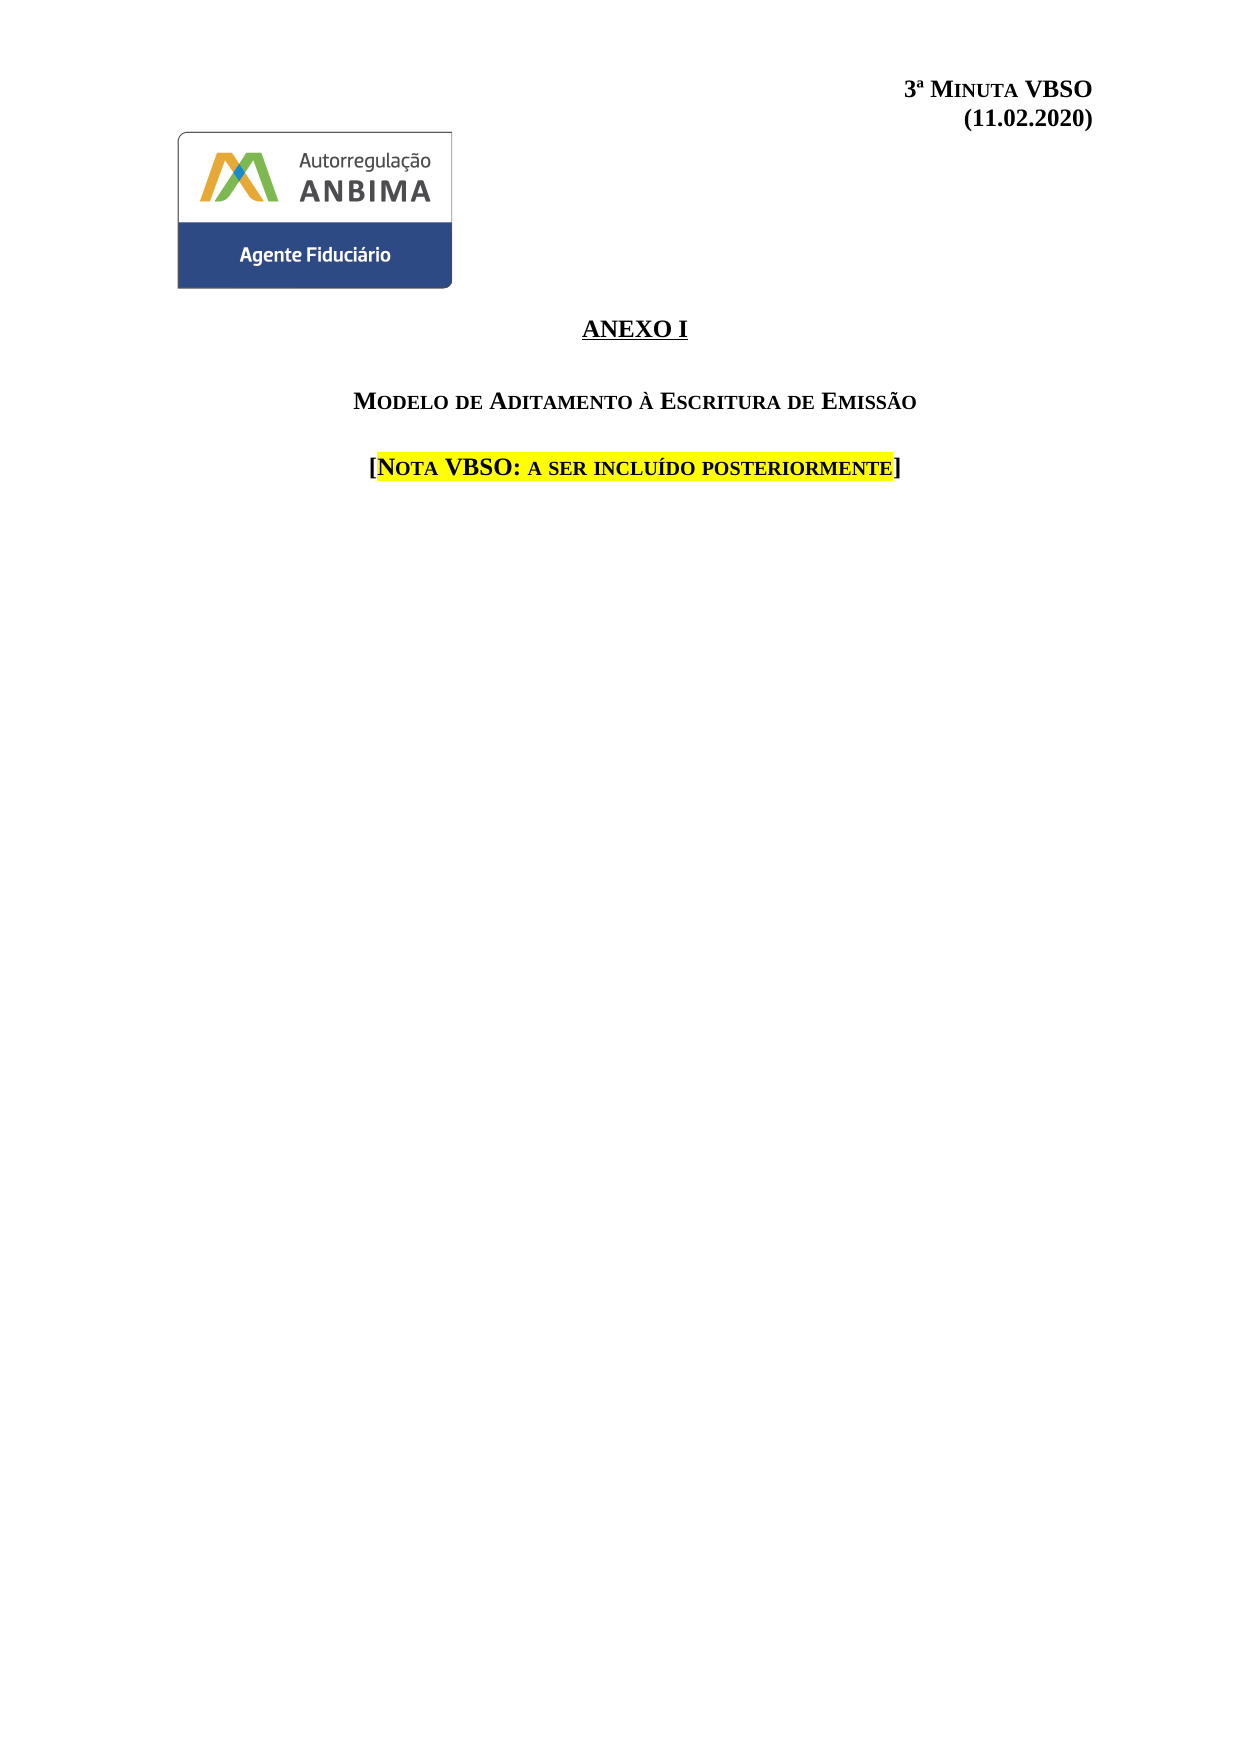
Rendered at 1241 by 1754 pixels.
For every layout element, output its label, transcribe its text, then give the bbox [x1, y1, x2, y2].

text [Nota VBSO: a ser incluído posteriormente] [893, 452, 1092, 481]
subtitle ANEXO I [177, 314, 1092, 342]
picture [177, 131, 453, 289]
text Modelo de Aditamento à Escritura de Emissão [177, 386, 1092, 415]
text [Nota VBSO: a ser incluído posteriormente] [177, 452, 377, 481]
